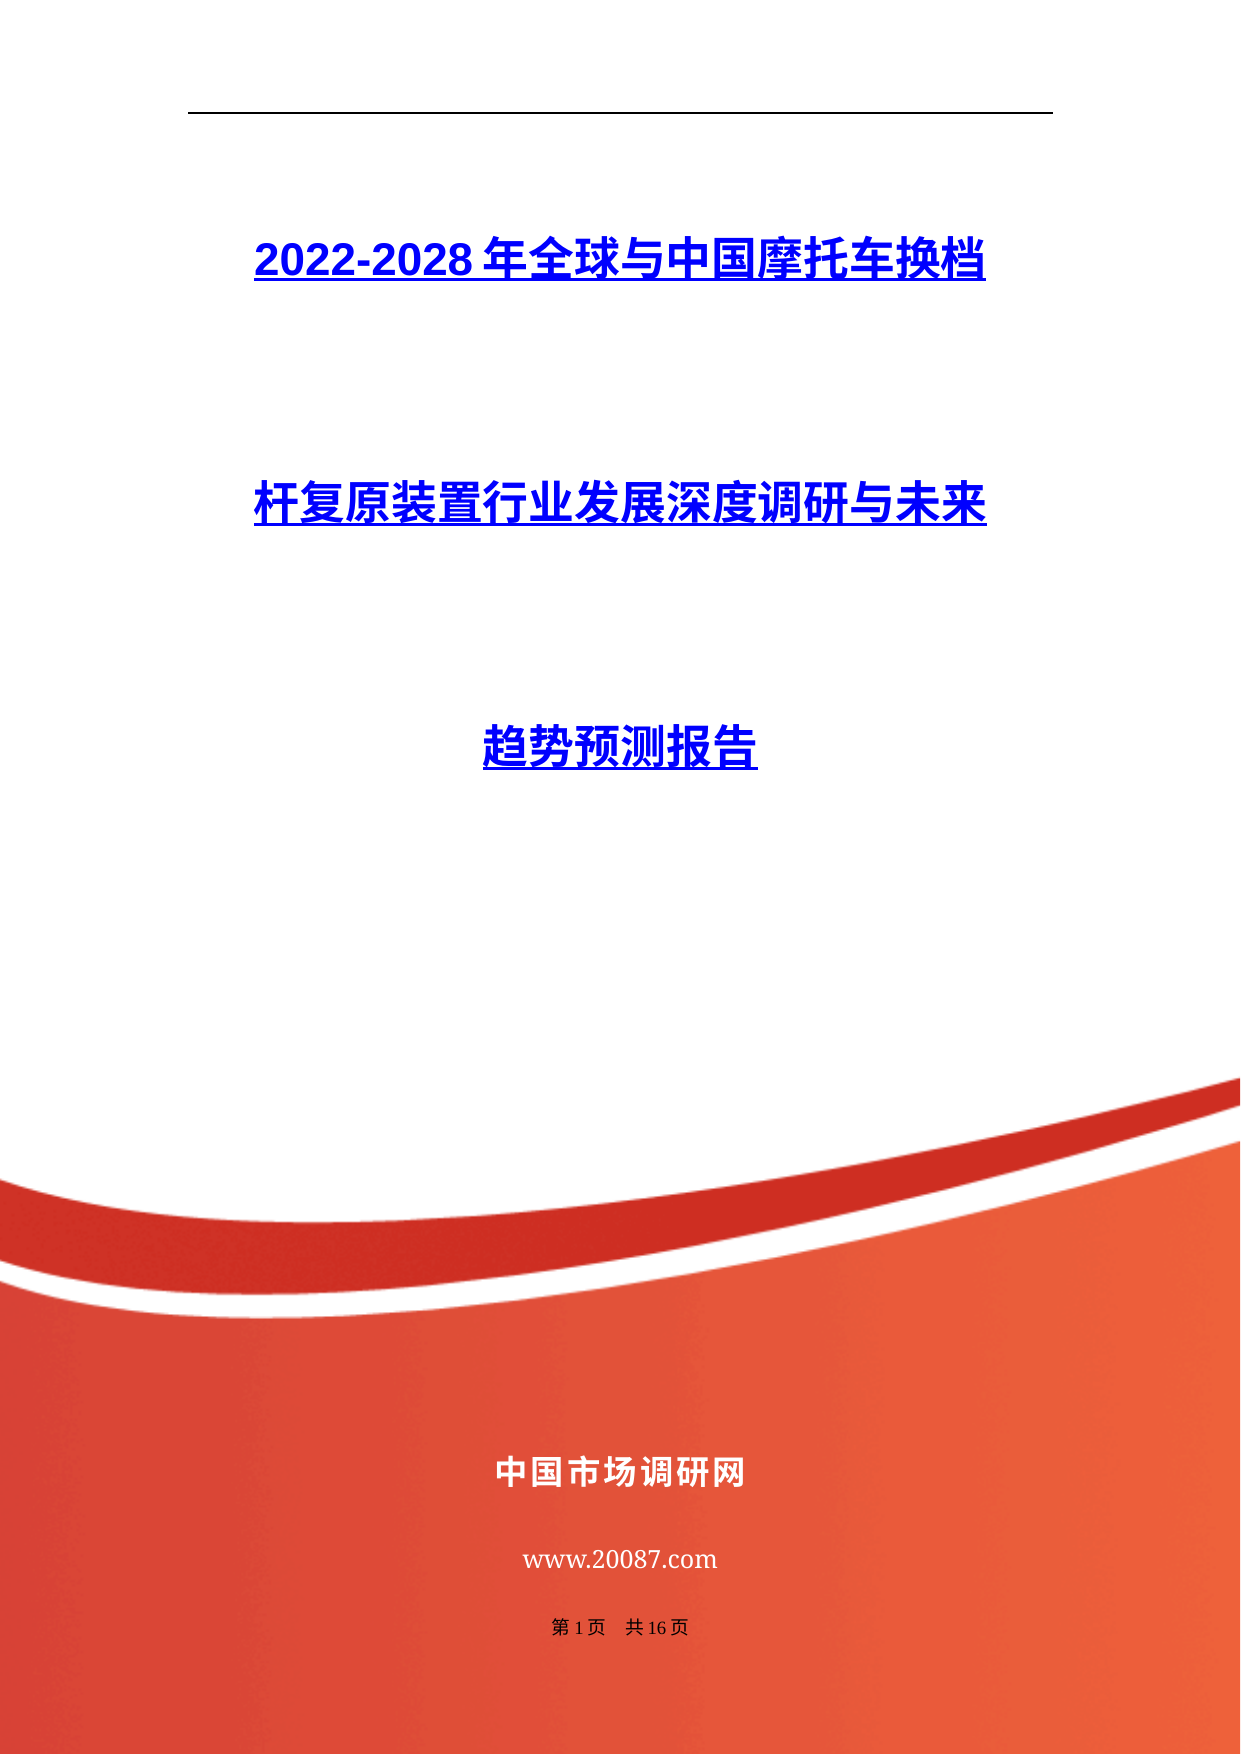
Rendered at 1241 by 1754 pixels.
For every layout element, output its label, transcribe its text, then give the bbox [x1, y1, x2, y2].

picture [0, 1006, 1241, 1754]
subtitle 中国市场调研网 [187, 1437, 1053, 1502]
table_header 2022-2028年全球与中国摩托车换档杆复原装置行业发展深度调研与未来趋势预测报告 [188, 207, 1053, 871]
text www.20087.com [187, 1526, 1053, 1591]
